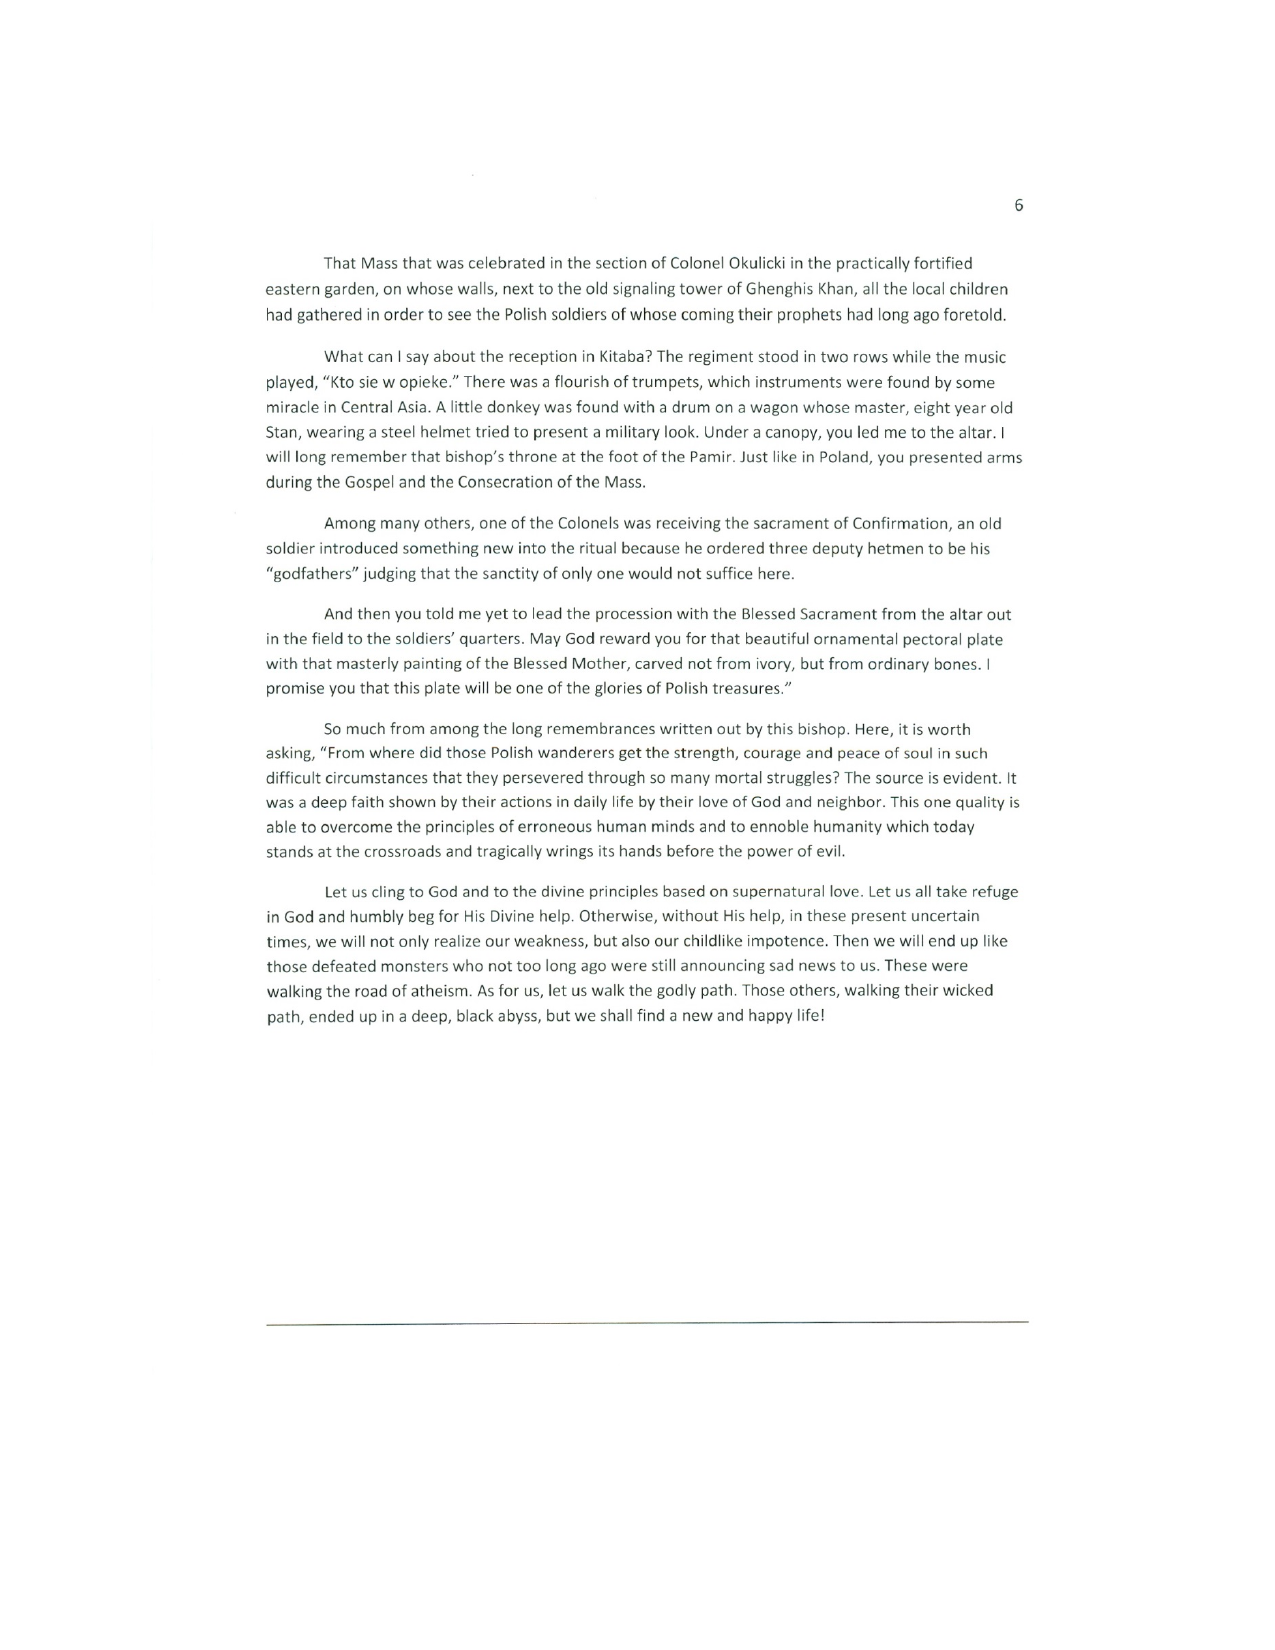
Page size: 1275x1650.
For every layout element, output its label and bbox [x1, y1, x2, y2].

picture [150, 150, 1125, 1411]
